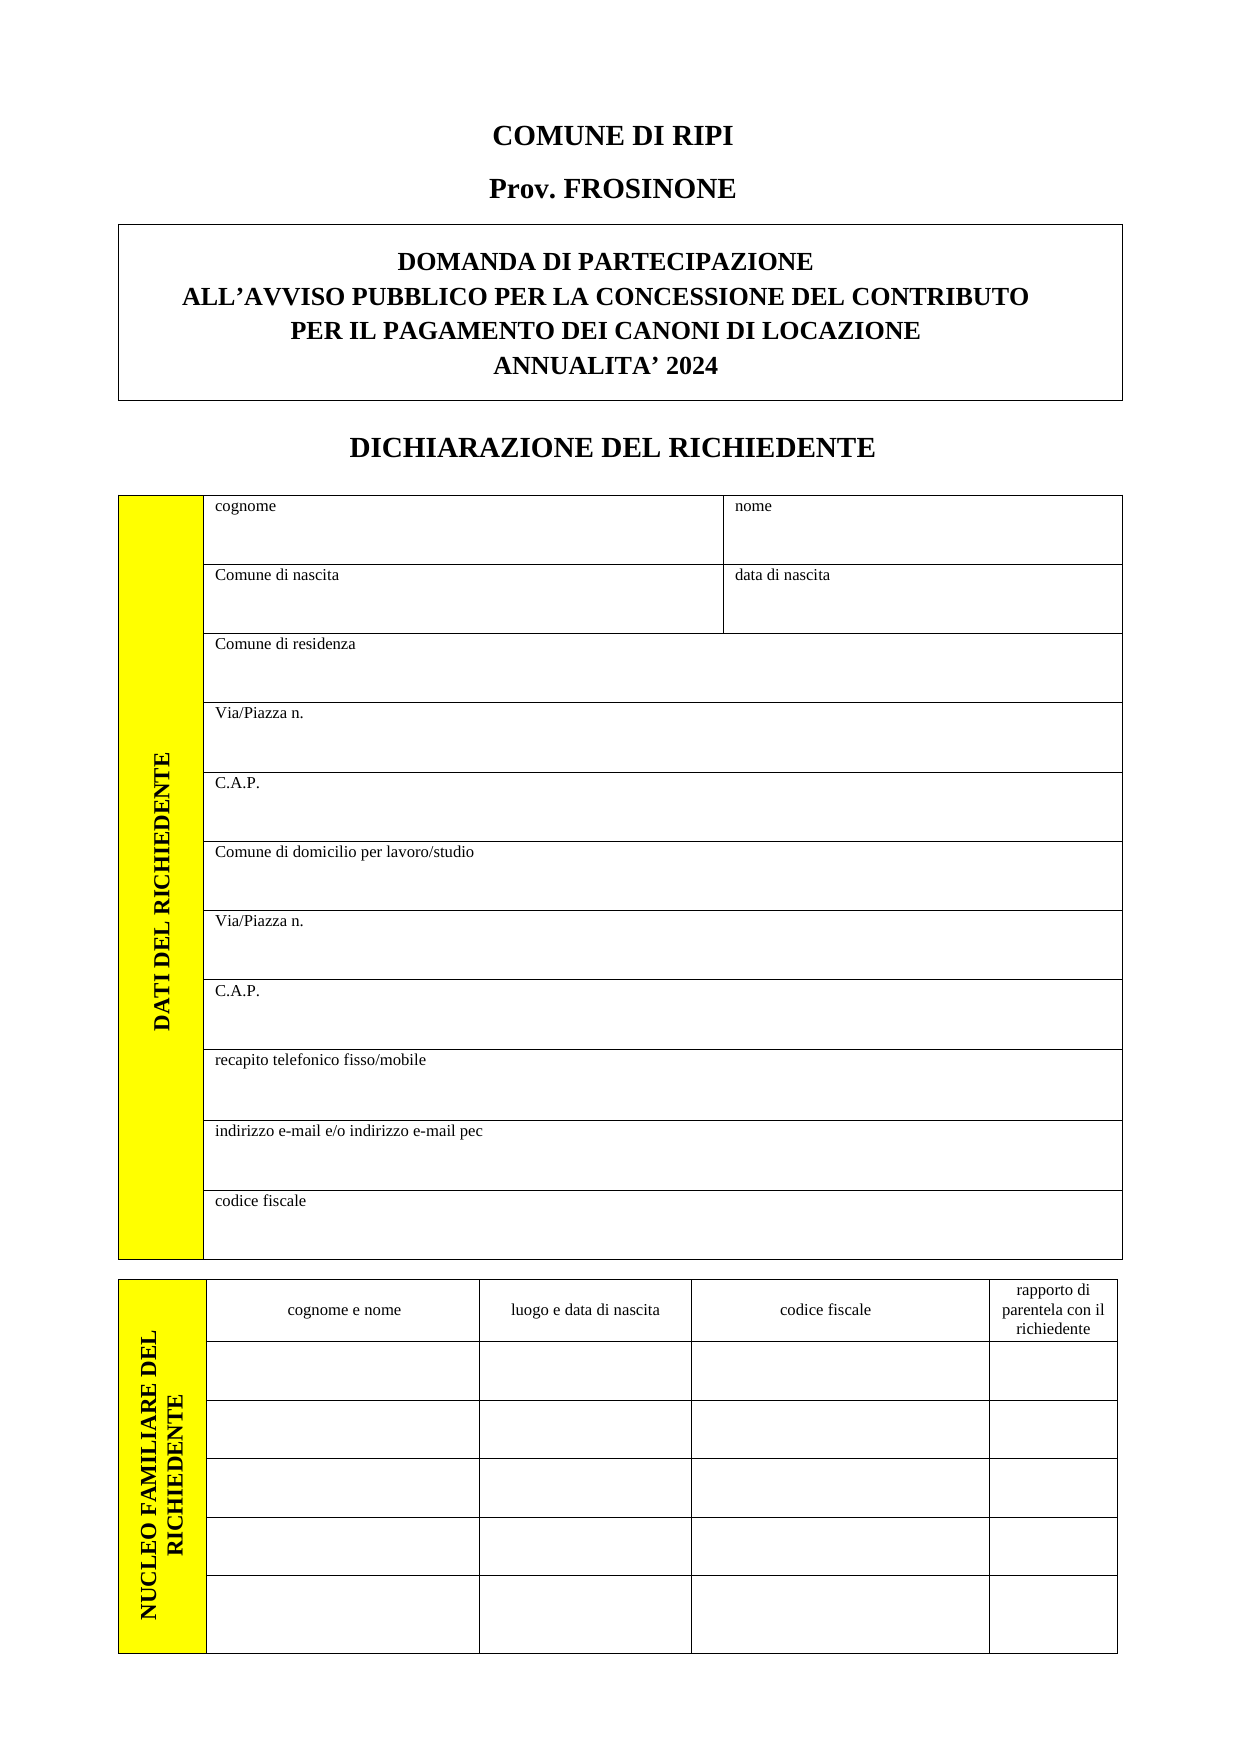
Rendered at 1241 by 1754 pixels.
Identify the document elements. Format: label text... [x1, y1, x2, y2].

table_cell [480, 1459, 691, 1517]
table_header codice fiscale [692, 1280, 989, 1341]
table_cell Comune di nascita [204, 565, 723, 633]
table_cell Comune di residenza [204, 634, 1122, 702]
table_header NUCLEO FAMILIARE DEL RICHIEDENTE [119, 1280, 206, 1653]
table_cell [480, 1342, 691, 1400]
table_cell [692, 1576, 989, 1653]
text DICHIARAZIONE DEL RICHIEDENTE [118, 432, 1107, 463]
table_cell [692, 1459, 989, 1517]
table_cell codice fiscale [204, 1191, 1122, 1259]
table_cell [692, 1401, 989, 1458]
table_cell [480, 1401, 691, 1458]
table_cell [207, 1518, 479, 1575]
table_cell [207, 1342, 479, 1400]
table_cell C.A.P. [204, 773, 1122, 841]
table_cell [990, 1576, 1117, 1653]
table_header DOMANDA DI PARTECIPAZIONE ALL’AVVISO PUBBLICO PER LA CONCESSIONE DEL CONTRIBUTO PER IL PAGAMENTO DEI CANONI DI LOCAZIONE ANNUALITA’ 2024 [119, 225, 1122, 400]
text COMUNE DI RIPI [118, 118, 1107, 152]
table_cell recapito telefonico fisso/mobile [204, 1050, 1122, 1120]
table_cell [990, 1401, 1117, 1458]
table_header luogo e data di nascita [480, 1280, 691, 1341]
table_header DATI DEL RICHIEDENTE [119, 496, 203, 1259]
table_cell [207, 1576, 479, 1653]
table_cell [692, 1518, 989, 1575]
table_cell [990, 1518, 1117, 1575]
text Prov. FROSINONE [118, 171, 1107, 204]
table_cell [990, 1459, 1117, 1517]
table_cell [207, 1401, 479, 1458]
table_header cognome e nome [207, 1280, 479, 1341]
table_cell Via/Piazza n. [204, 703, 1122, 772]
table_cell [990, 1342, 1117, 1400]
table_cell C.A.P. [204, 980, 1122, 1049]
table_cell data di nascita [724, 565, 1122, 633]
table_cell [692, 1342, 989, 1400]
table_header nome [724, 496, 1122, 564]
table_cell [480, 1518, 691, 1575]
table_cell [207, 1459, 479, 1517]
table_header cognome [204, 496, 723, 564]
table_cell Via/Piazza n. [204, 911, 1122, 979]
table_cell indirizzo e-mail e/o indirizzo e-mail pec [204, 1121, 1122, 1189]
table_cell [480, 1576, 691, 1653]
table_cell Comune di domicilio per lavoro/studio [204, 842, 1122, 910]
table_header rapporto di parentela con il richiedente [990, 1280, 1117, 1341]
